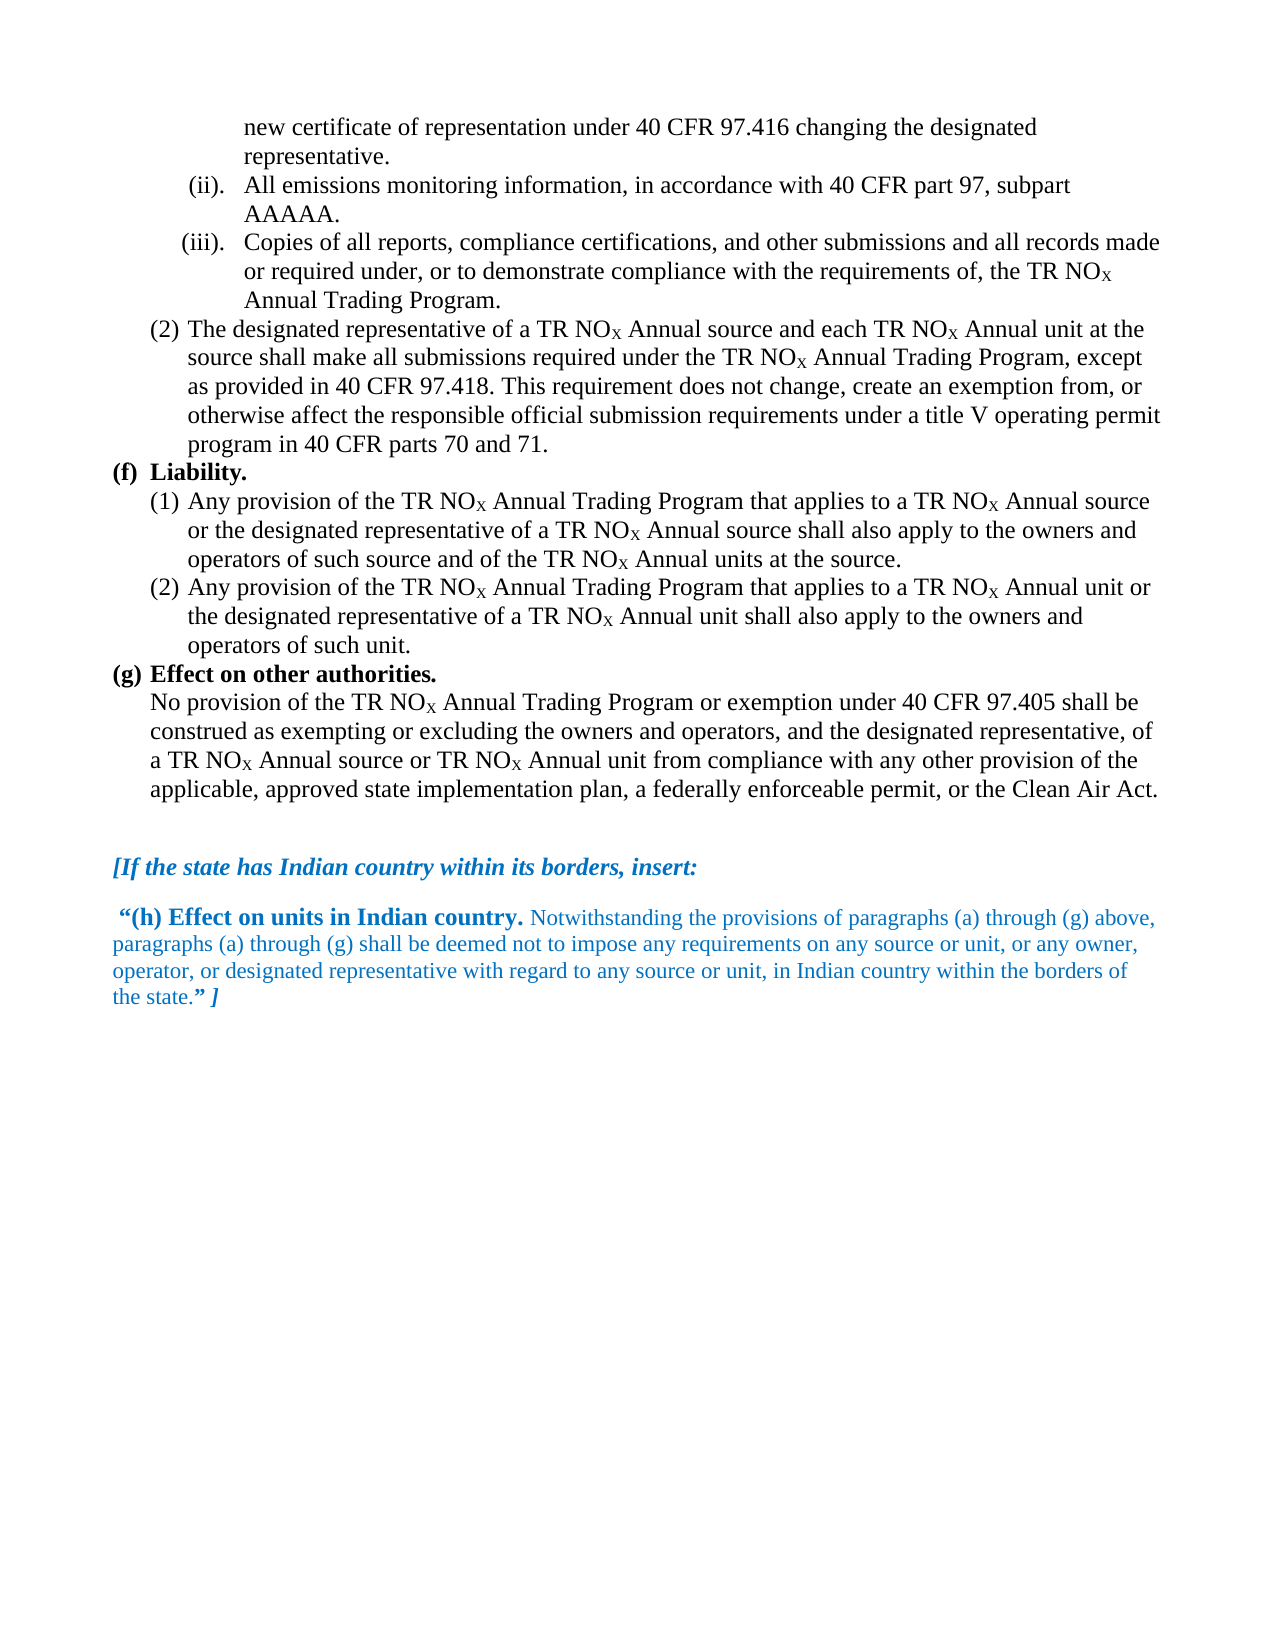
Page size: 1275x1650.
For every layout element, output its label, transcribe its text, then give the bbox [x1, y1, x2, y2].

list Copies of all reports, compliance certifications, and other submissions and all records made or required under, or to demonstrate compliance with the requirements of, the TR NOX Annual Trading Program. [225, 227, 1162, 314]
list The designated representative of a TR NOX Annual source and each TR NOX Annual unit at the source shall make all submissions required under the TR NOX Annual Trading Program, except as provided in 40 CFR 97.418. This requirement does not change, create an exemption from, or otherwise affect the responsible official submission requirements under a title V operating permit program in 40 CFR parts 70 and 71. [150, 314, 1162, 457]
text No provision of the TR NOX Annual Trading Program or exemption under 40 CFR 97.405 shall be construed as exempting or excluding the owners and operators, and the designated representative, of a TR NOX Annual source or TR NOX Annual unit from compliance with any other provision of the applicable, approved state implementation plan, a federally enforceable permit, or the Clean Air Act. [150, 687, 1162, 802]
list Any provision of the TR NOX Annual Trading Program that applies to a TR NOX Annual unit or the designated representative of a TR NOX Annual unit shall also apply to the owners and operators of such unit. [150, 572, 1162, 659]
list Any provision of the TR NOX Annual Trading Program that applies to a TR NOX Annual source or the designated representative of a TR NOX Annual source shall also apply to the owners and operators of such source and of the TR NOX Annual units at the source. [150, 486, 1162, 572]
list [225, 112, 1162, 170]
list Effect on other authorities. [112, 659, 1162, 687]
text [If the state has Indian country within its borders, insert: [112, 852, 1162, 881]
list Liability. [112, 457, 1162, 486]
list All emissions monitoring information, in accordance with 40 CFR part 97, subpart AAAAA. [225, 170, 1162, 227]
text “(h) Effect on units in Indian country. Notwithstanding the provisions of paragraphs (a) through (g) above, paragraphs (a) through (g) shall be deemed not to impose any requirements on any source or unit, or any owner, operator, or designated representative with regard to any source or unit, in Indian country within the borders of the state.” ] [112, 902, 1162, 1009]
